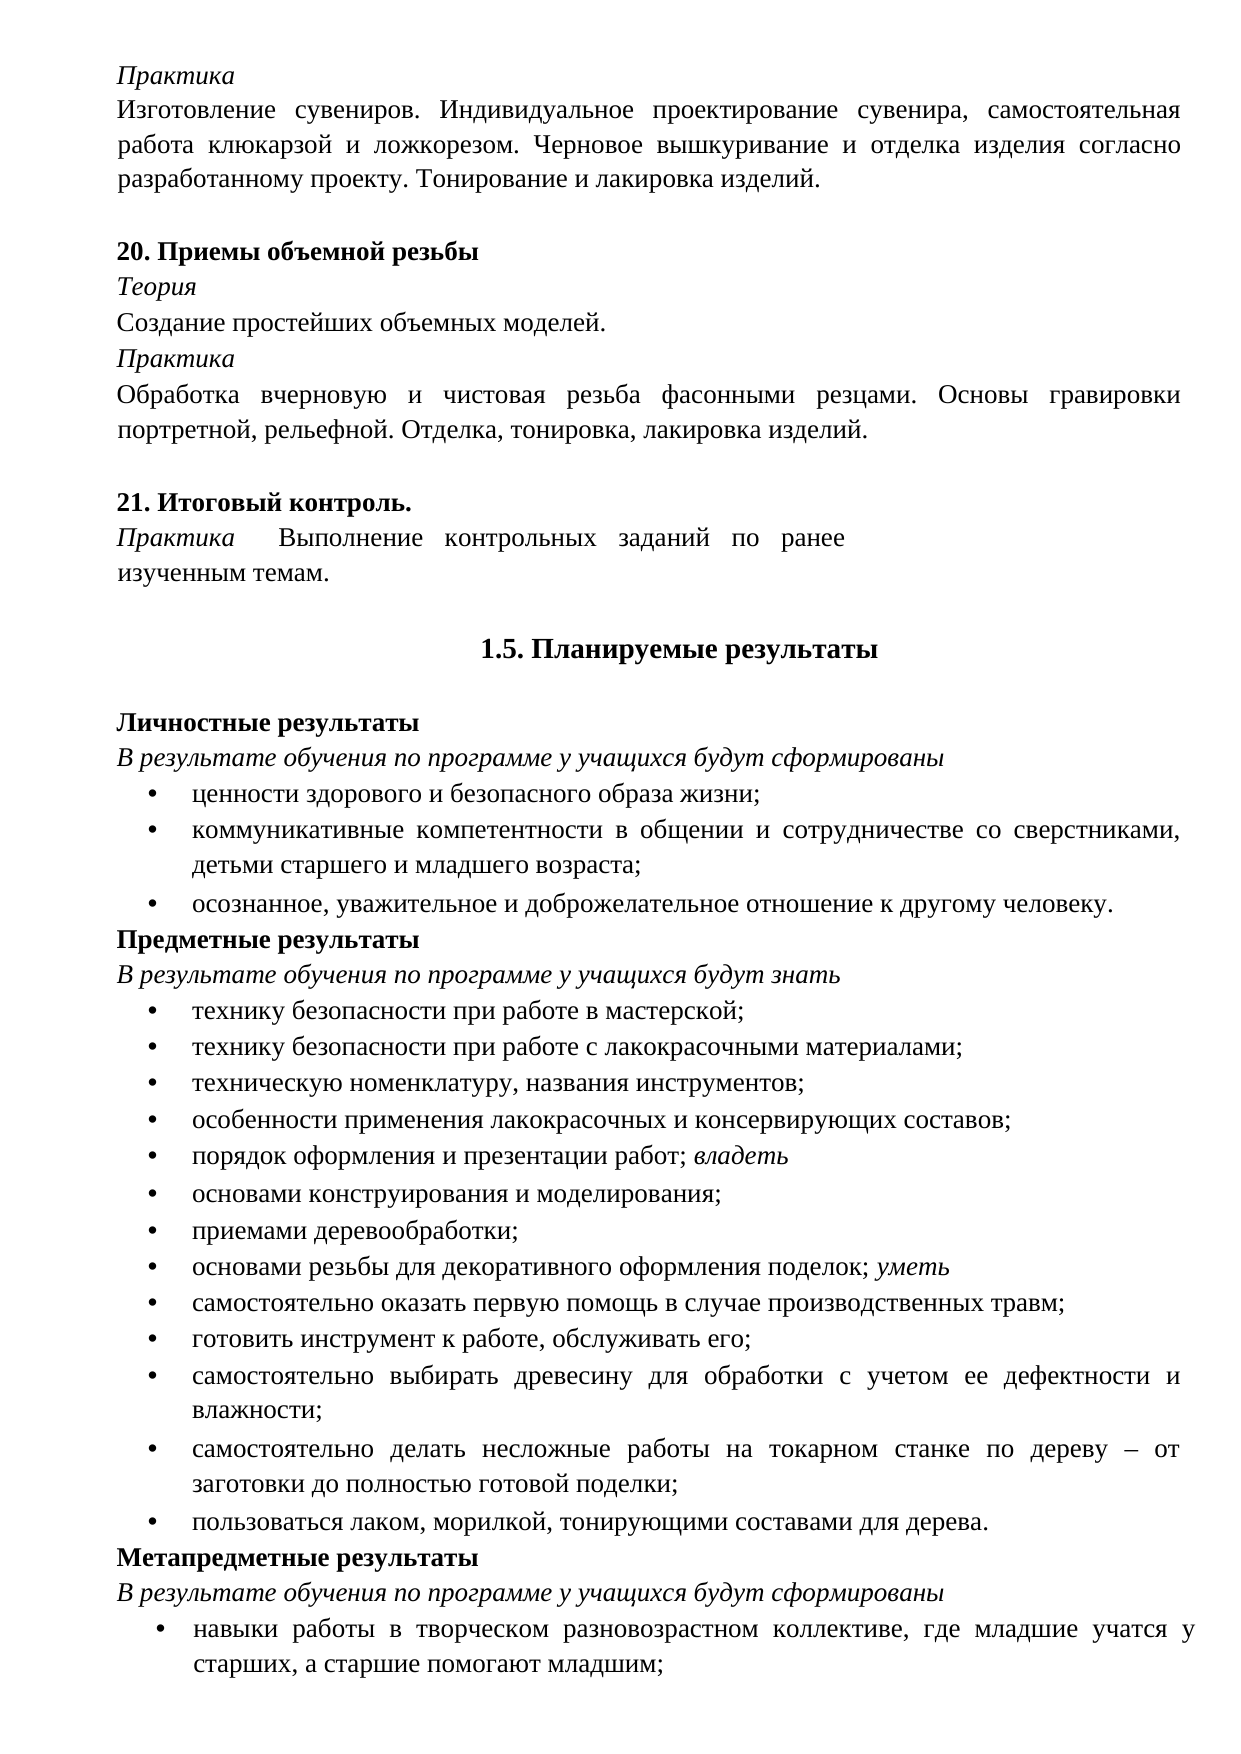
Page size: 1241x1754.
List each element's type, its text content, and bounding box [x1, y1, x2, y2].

text 20. Приемы объемной резьбы [116, 235, 1182, 266]
list приемами деревообработки; [148, 1214, 1182, 1245]
text Теория [116, 270, 1196, 301]
list самостоятельно оказать первую помощь в случае производственных травм; [148, 1286, 1182, 1317]
subtitle В результате обучения по программе у учащихся будут сформированы [116, 741, 1181, 772]
list технику безопасности при работе в мастерской; [148, 994, 1182, 1025]
list ценности здорового и безопасного образа жизни; [148, 777, 1182, 808]
subtitle Практика [116, 59, 1181, 91]
list самостоятельно выбирать древесину для обработки с учетом ее дефектности и влажности; [148, 1359, 1182, 1425]
list особенности применения лакокрасочных и консервирующих составов; [148, 1103, 1182, 1134]
text Практика Выполнение контрольных заданий по ранее изученным темам. [116, 521, 846, 587]
list осознанное, уважительное и доброжелательное отношение к другому человеку. [148, 887, 1182, 918]
list самостоятельно делать несложные работы на токарном станке по дереву – от заготовки до полностью готовой поделки; [148, 1432, 1182, 1498]
list основами резьбы для декоративного оформления поделок; уметь [148, 1250, 1182, 1281]
subtitle Личностные результаты [116, 706, 1182, 737]
list основами конструирования и моделирования; [148, 1177, 1182, 1209]
subtitle Метапредметные результаты [116, 1541, 1182, 1572]
text Изготовление сувениров. Индивидуальное проектирование сувенира, самостоятельная работа клюкарзой и ложкорезом. Черновое вышкуривание и отделка изделия согласно разработанному проекту. Тонирование и лакировка изделий. [116, 93, 1182, 194]
text Создание простейших объемных моделей. [116, 306, 1182, 337]
list навыки работы в творческом разновозрастном коллективе, где младшие учатся у старших, а старшие помогают младшим; [156, 1612, 1196, 1678]
list техническую номенклатуру, названия инструментов; [148, 1066, 1182, 1098]
subtitle В результате обучения по программе у учащихся будут сформированы [116, 1576, 1181, 1607]
subtitle Предметные результаты [116, 923, 1182, 954]
subtitle В результате обучения по программе у учащихся будут знать [116, 958, 1181, 989]
list коммуникативные компетентности в общении и сотрудничестве со сверстниками, детьми старшего и младшего возраста; [148, 813, 1182, 879]
list порядок оформления и презентации работ; владеть [148, 1139, 1182, 1170]
list готовить инструмент к работе, обслуживать его; [148, 1322, 1182, 1354]
subtitle 1.5. Планируемые результаты [162, 631, 1196, 664]
list пользоваться лаком, морилкой, тонирующими составами для дерева. [148, 1505, 1182, 1536]
text Обработка вчерновую и чистовая резьба фасонными резцами. Основы гравировки портретной, рельефной. Отделка, тонировка, лакировка изделий. [116, 378, 1182, 444]
text 21. Итоговый контроль. [116, 486, 1182, 517]
list технику безопасности при работе с лакокрасочными материалами; [148, 1030, 1182, 1061]
subtitle Практика [116, 342, 1181, 373]
